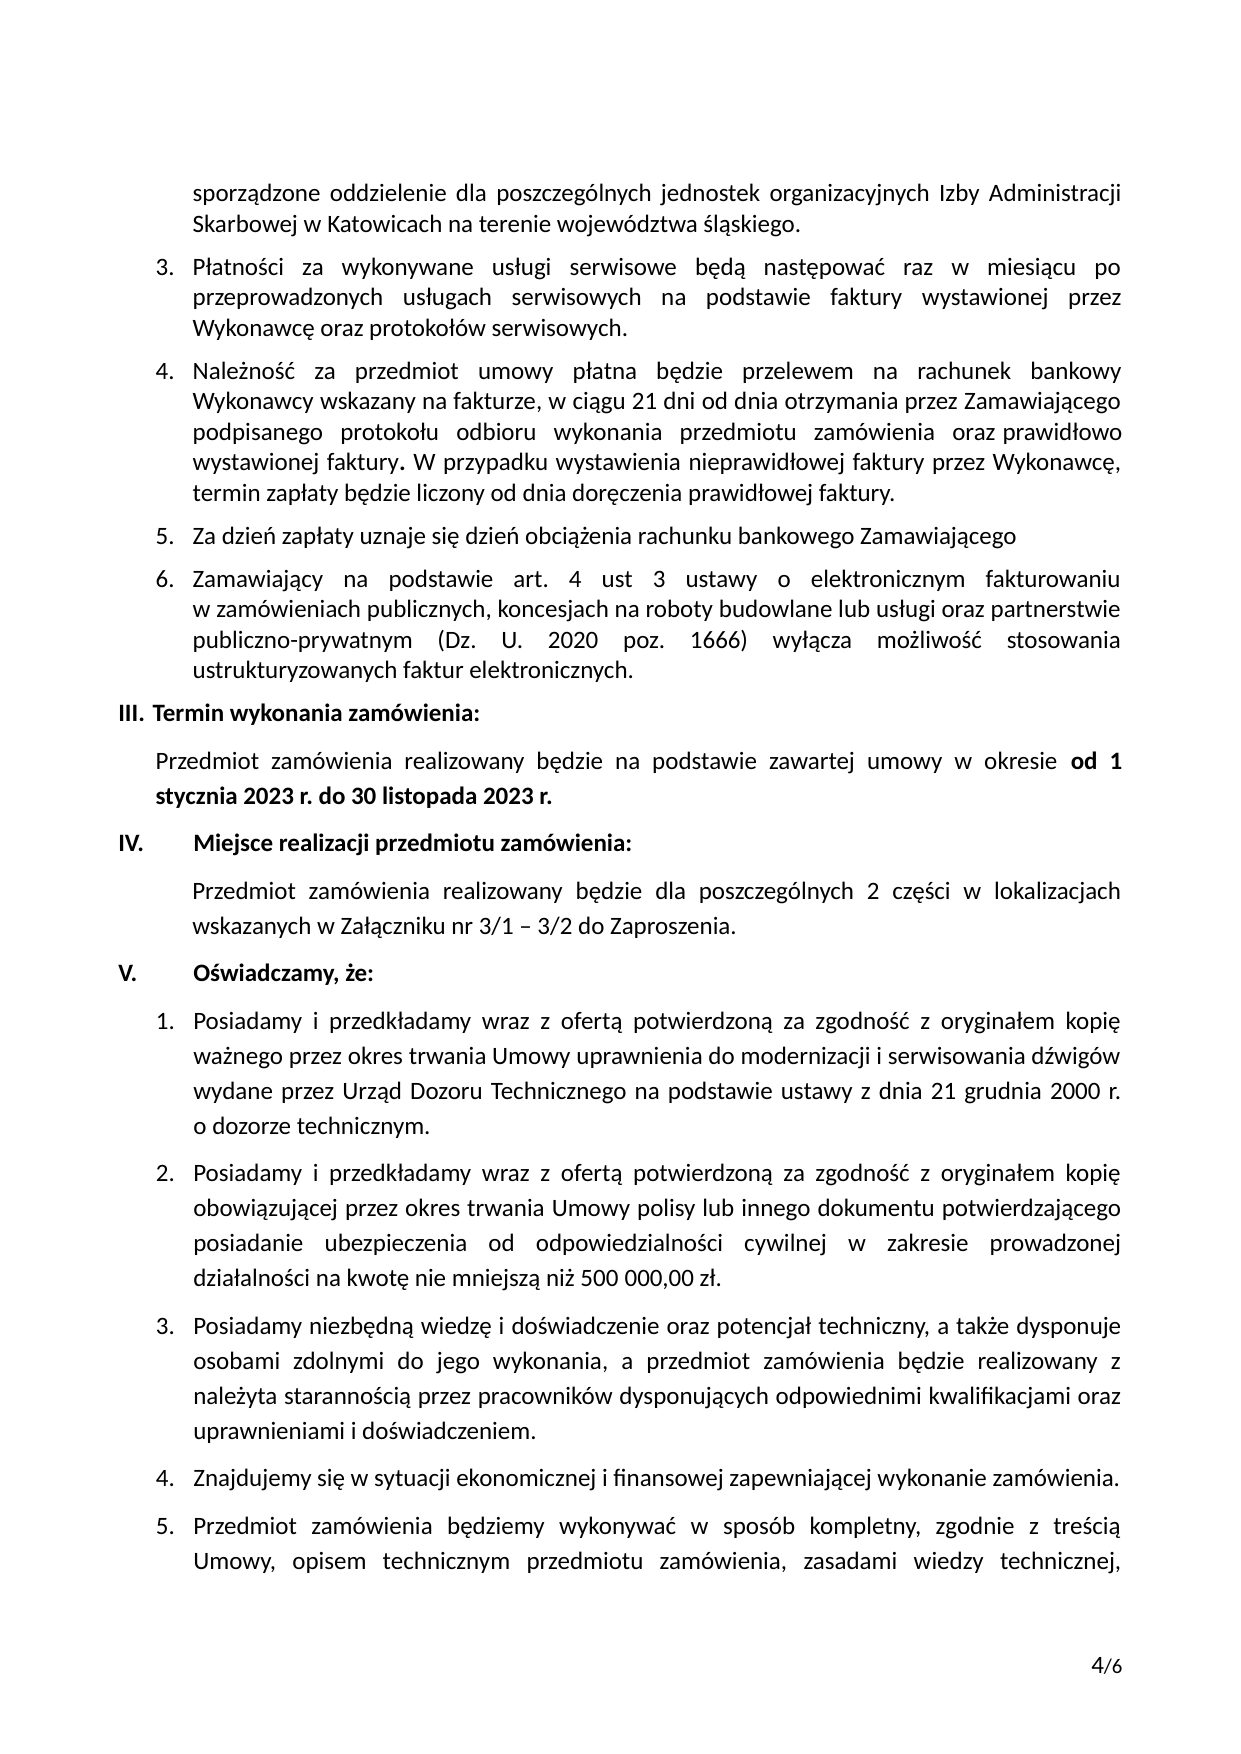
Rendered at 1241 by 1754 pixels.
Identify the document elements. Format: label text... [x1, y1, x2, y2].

list Płatności za wykonywane usługi serwisowe będą następować raz w miesiącu po przeprowadzonych usługach serwisowych na podstawie faktury wystawionej przez Wykonawcę oraz protokołów serwisowych. [155, 251, 1122, 342]
list Znajdujemy się w sytuacji ekonomicznej i finansowej zapewniającej wykonanie zamówienia. [156, 1462, 1122, 1493]
text Przedmiot zamówienia realizowany będzie na podstawie zawartej umowy w okresie od 1 stycznia 2023 r. do 30 listopada 2023 r. [155, 745, 1122, 811]
list Posiadamy i przedkładamy wraz z ofertą potwierdzoną za zgodność z oryginałem kopię obowiązującej przez okres trwania Umowy polisy lub innego dokumentu potwierdzającego posiadanie ubezpieczenia od odpowiedzialności cywilnej w zakresie prowadzonej działalności na kwotę nie mniejszą niż 500 000,00 zł. [156, 1157, 1122, 1293]
list Posiadamy niezbędną wiedzę i doświadczenie oraz potencjał techniczny, a także dysponuje osobami zdolnymi do jego wykonania, a przedmiot zamówienia będzie realizowany z należyta starannością przez pracowników dysponujących odpowiednimi kwalifikacjami oraz uprawnieniami i doświadczeniem. [156, 1310, 1122, 1446]
list Posiadamy i przedkładamy wraz z ofertą potwierdzoną za zgodność z oryginałem kopię ważnego przez okres trwania Umowy uprawnienia do modernizacji i serwisowania dźwigów wydane przez Urząd Dozoru Technicznego na podstawie ustawy z dnia 21 grudnia 2000 r. o dozorze technicznym. [156, 1005, 1122, 1141]
list Za dzień zapłaty uznaje się dzień obciążenia rachunku bankowego Zamawiającego [155, 520, 1122, 550]
list Należność za przedmiot umowy płatna będzie przelewem na rachunek bankowy Wykonawcy wskazany na fakturze, w ciągu 21 dni od dnia otrzymania przez Zamawiającego podpisanego protokołu odbioru wykonania przedmiotu zamówienia oraz prawidłowo wystawionej faktury. W przypadku wystawienia nieprawidłowej faktury przez Wykonawcę, termin zapłaty będzie liczony od dnia doręczenia prawidłowej faktury. [155, 355, 1122, 507]
list Miejsce realizacji przedmiotu zamówienia: [118, 827, 1122, 858]
list Oświadczamy, że: [118, 957, 1122, 988]
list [156, 1510, 1122, 1576]
list Termin wykonania zamówienia: [118, 697, 1122, 728]
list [155, 177, 1122, 238]
text Przedmiot zamówienia realizowany będzie dla poszczególnych 2 części w lokalizacjach wskazanych w Załączniku nr 3/1 – 3/2 do Zaproszenia. [192, 875, 1122, 941]
list Zamawiający na podstawie art. 4 ust 3 ustawy o elektronicznym fakturowaniu w zamówieniach publicznych, koncesjach na roboty budowlane lub usługi oraz partnerstwie publiczno-prywatnym (Dz. U. 2020 poz. 1666) wyłącza możliwość stosowania ustrukturyzowanych faktur elektronicznych. [155, 563, 1122, 685]
